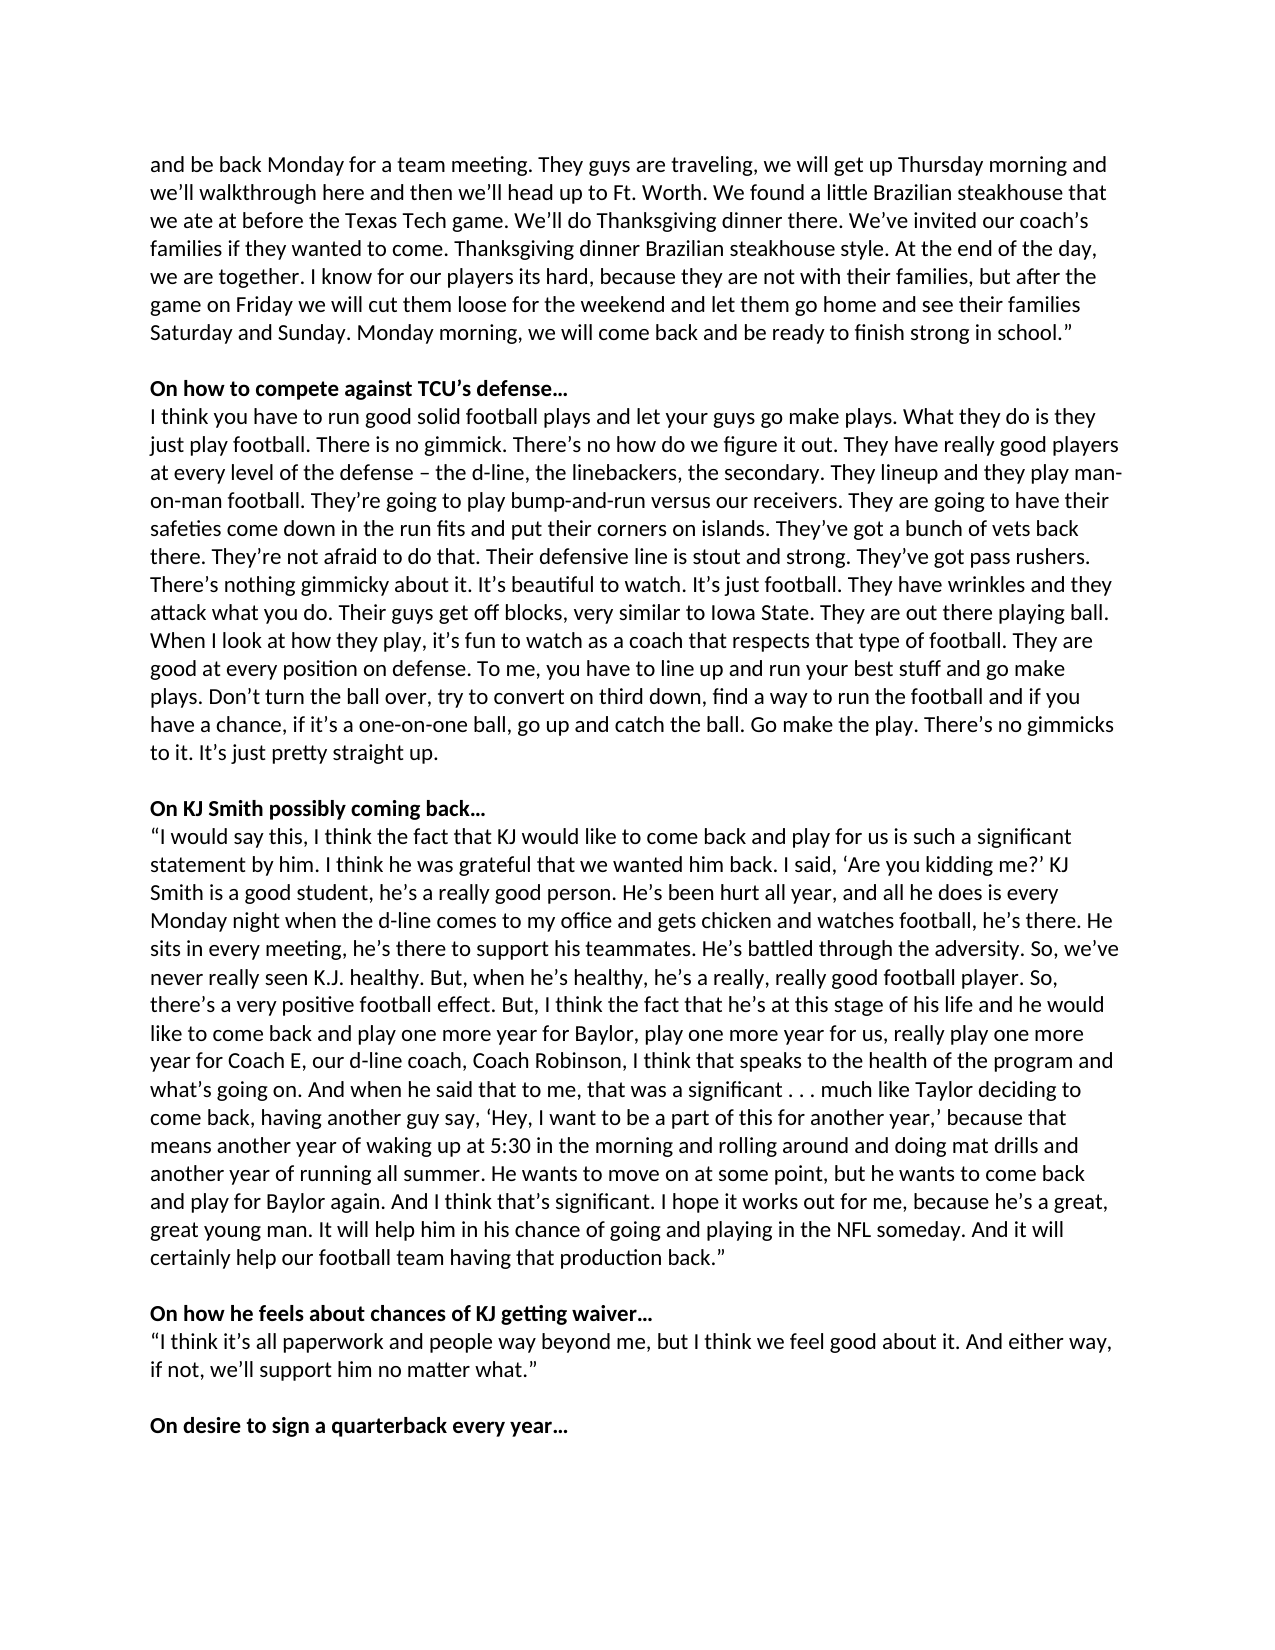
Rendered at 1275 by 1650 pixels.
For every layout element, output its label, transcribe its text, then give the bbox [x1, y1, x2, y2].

text “I think it’s all paperwork and people way beyond me, but I think we feel good about it. And either way, if not, we’ll support him no matter what.” [150, 1327, 1125, 1383]
text On KJ Smith possibly coming back… [150, 794, 1125, 822]
text On how he feels about chances of KJ getting waiver… [150, 1299, 1125, 1327]
text “I would say this, I think the fact that KJ would like to come back and play for us is such a significant statement by him. I think he was grateful that we wanted him back. I said, ‘Are you kidding me?’ KJ Smith is a good student, he’s a really good person. He’s been hurt all year, and all he does is every Monday night when the d-line comes to my office and gets chicken and watches football, he’s there. He sits in every meeting, he’s there to support his teammates. He’s battled through the adversity. So, we’ve never really seen K.J. healthy. But, when he’s healthy, he’s a really, really good football player. So, there’s a very positive football effect. But, I think the fact that he’s at this stage of his life and he would like to come back and play one more year for Baylor, play one more year for us, really play one more year for Coach E, our d-line coach, Coach Robinson, I think that speaks to the health of the program and what’s going on. And when he said that to me, that was a significant . . . much like Taylor deciding to come back, having another guy say, ‘Hey, I want to be a part of this for another year,’ because that means another year of waking up at 5:30 in the morning and rolling around and doing mat drills and another year of running all summer. He wants to move on at some point, but he wants to come back and play for Baylor again. And I think that’s significant. I hope it works out for me, because he’s a great, great young man. It will help him in his chance of going and playing in the NFL someday. And it will certainly help our football team having that production back.” [150, 822, 1125, 1271]
text On how to compete against TCU’s defense… [150, 374, 1125, 402]
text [150, 150, 1125, 346]
text I think you have to run good solid football plays and let your guys go make plays. What they do is they just play football. There is no gimmick. There’s no how do we figure it out. They have really good players at every level of the defense – the d-line, the linebackers, the secondary. They lineup and they play man-on-man football. They’re going to play bump-and-run versus our receivers. They are going to have their safeties come down in the run fits and put their corners on islands. They’ve got a bunch of vets back there. They’re not afraid to do that. Their defensive line is stout and strong. They’ve got pass rushers. There’s nothing gimmicky about it. It’s beautiful to watch. It’s just football. They have wrinkles and they attack what you do. Their guys get off blocks, very similar to Iowa State. They are out there playing ball. When I look at how they play, it’s fun to watch as a coach that respects that type of football. They are good at every position on defense. To me, you have to line up and run your best stuff and go make plays. Don’t turn the ball over, try to convert on third down, find a way to run the football and if you have a chance, if it’s a one-on-one ball, go up and catch the ball. Go make the play. There’s no gimmicks to it. It’s just pretty straight up. [150, 402, 1125, 766]
text On desire to sign a quarterback every year… [150, 1411, 1125, 1439]
